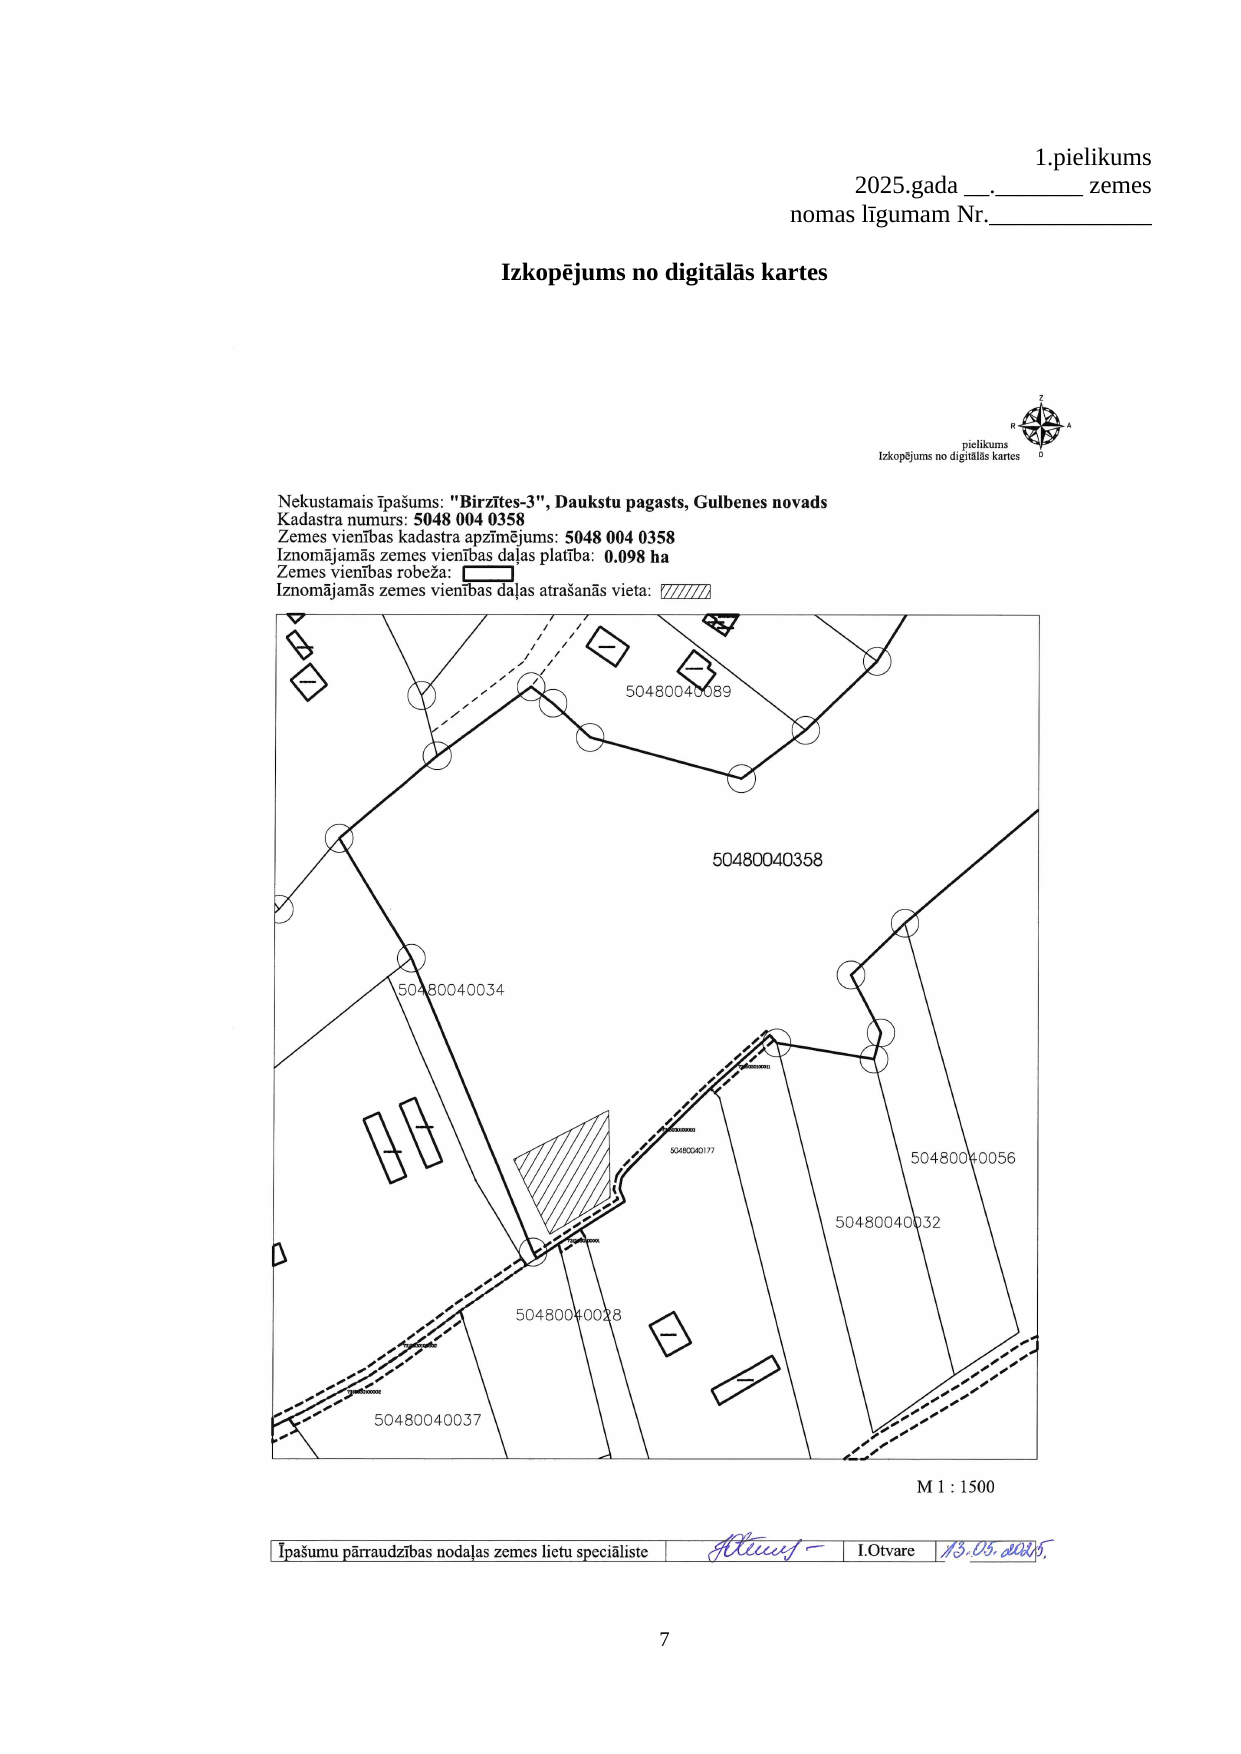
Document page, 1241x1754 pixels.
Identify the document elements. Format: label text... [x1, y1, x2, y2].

picture [190, 326, 1106, 1624]
text 1.pielikums [177, 142, 1152, 171]
text Izkopējums no digitālās kartes [177, 257, 1152, 286]
text 2025.gada __._______ zemes [177, 171, 1152, 199]
text nomas līgumam Nr._____________ [177, 199, 1152, 228]
